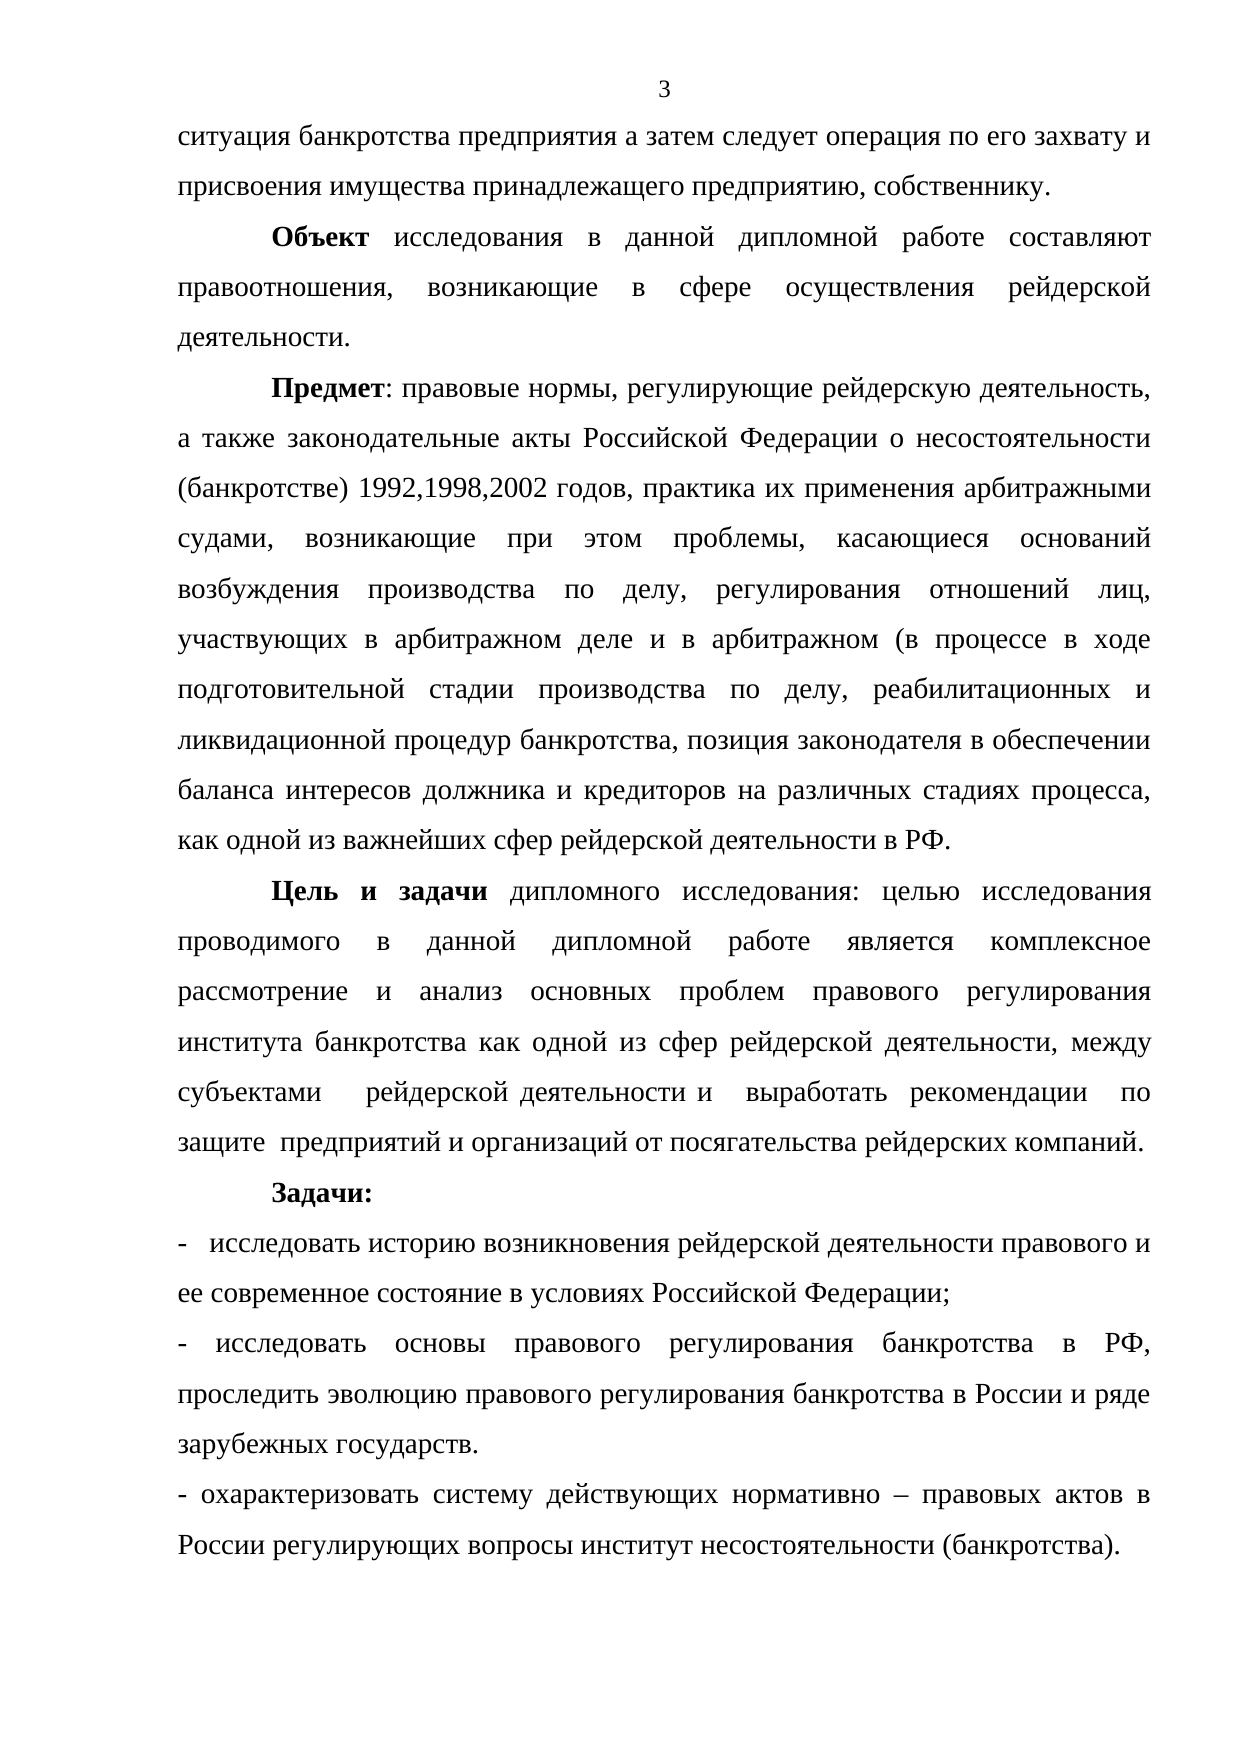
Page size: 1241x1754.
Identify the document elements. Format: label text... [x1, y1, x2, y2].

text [177, 118, 1152, 202]
text - исследовать основы правового регулирования банкротства в РФ, проследить эволюцию правового регулирования банкротства в России и ряде зарубежных государств. [177, 1326, 1152, 1460]
text - охарактеризовать систему действующих нормативно – правовых актов в России регулирующих вопросы институт несостоятельности (банкротства). [177, 1477, 1152, 1560]
text Цель и задачи дипломного исследования: целью исследования проводимого в данной дипломной работе является комплексное рассмотрение и анализ основных проблем правового регулирования института банкротства как одной из сфер рейдерской деятельности, между субъектами рейдерской деятельности и выработать рекомендации по защите предприятий и организаций от посягательства рейдерских компаний. [177, 873, 1152, 1158]
text Задачи: [177, 1175, 1152, 1208]
text - исследовать историю возникновения рейдерской деятельности правового и ее современное состояние в условиях Российской Федерации; [177, 1225, 1152, 1309]
text Объект исследования в данной дипломной работе составляют правоотношения, возникающие в сфере осуществления рейдерской деятельности. [177, 219, 1152, 353]
text Предмет: правовые нормы, регулирующие рейдерскую деятельность, а также законодательные акты Российской Федерации о несостоятельности (банкротстве) 1992,1998,2002 годов, практика их применения арбитражными судами, возникающие при этом проблемы, касающиеся оснований возбуждения производства по делу, регулирования отношений лиц, участвующих в арбитражном деле и в арбитражном (в процессе в ходе подготовительной стадии производства по делу, реабилитационных и ликвидационной процедур банкротства, позиция законодателя в обеспечении баланса интересов должника и кредиторов на различных стадиях процесса, как одной из важнейших сфер рейдерской деятельности в РФ. [177, 370, 1152, 856]
